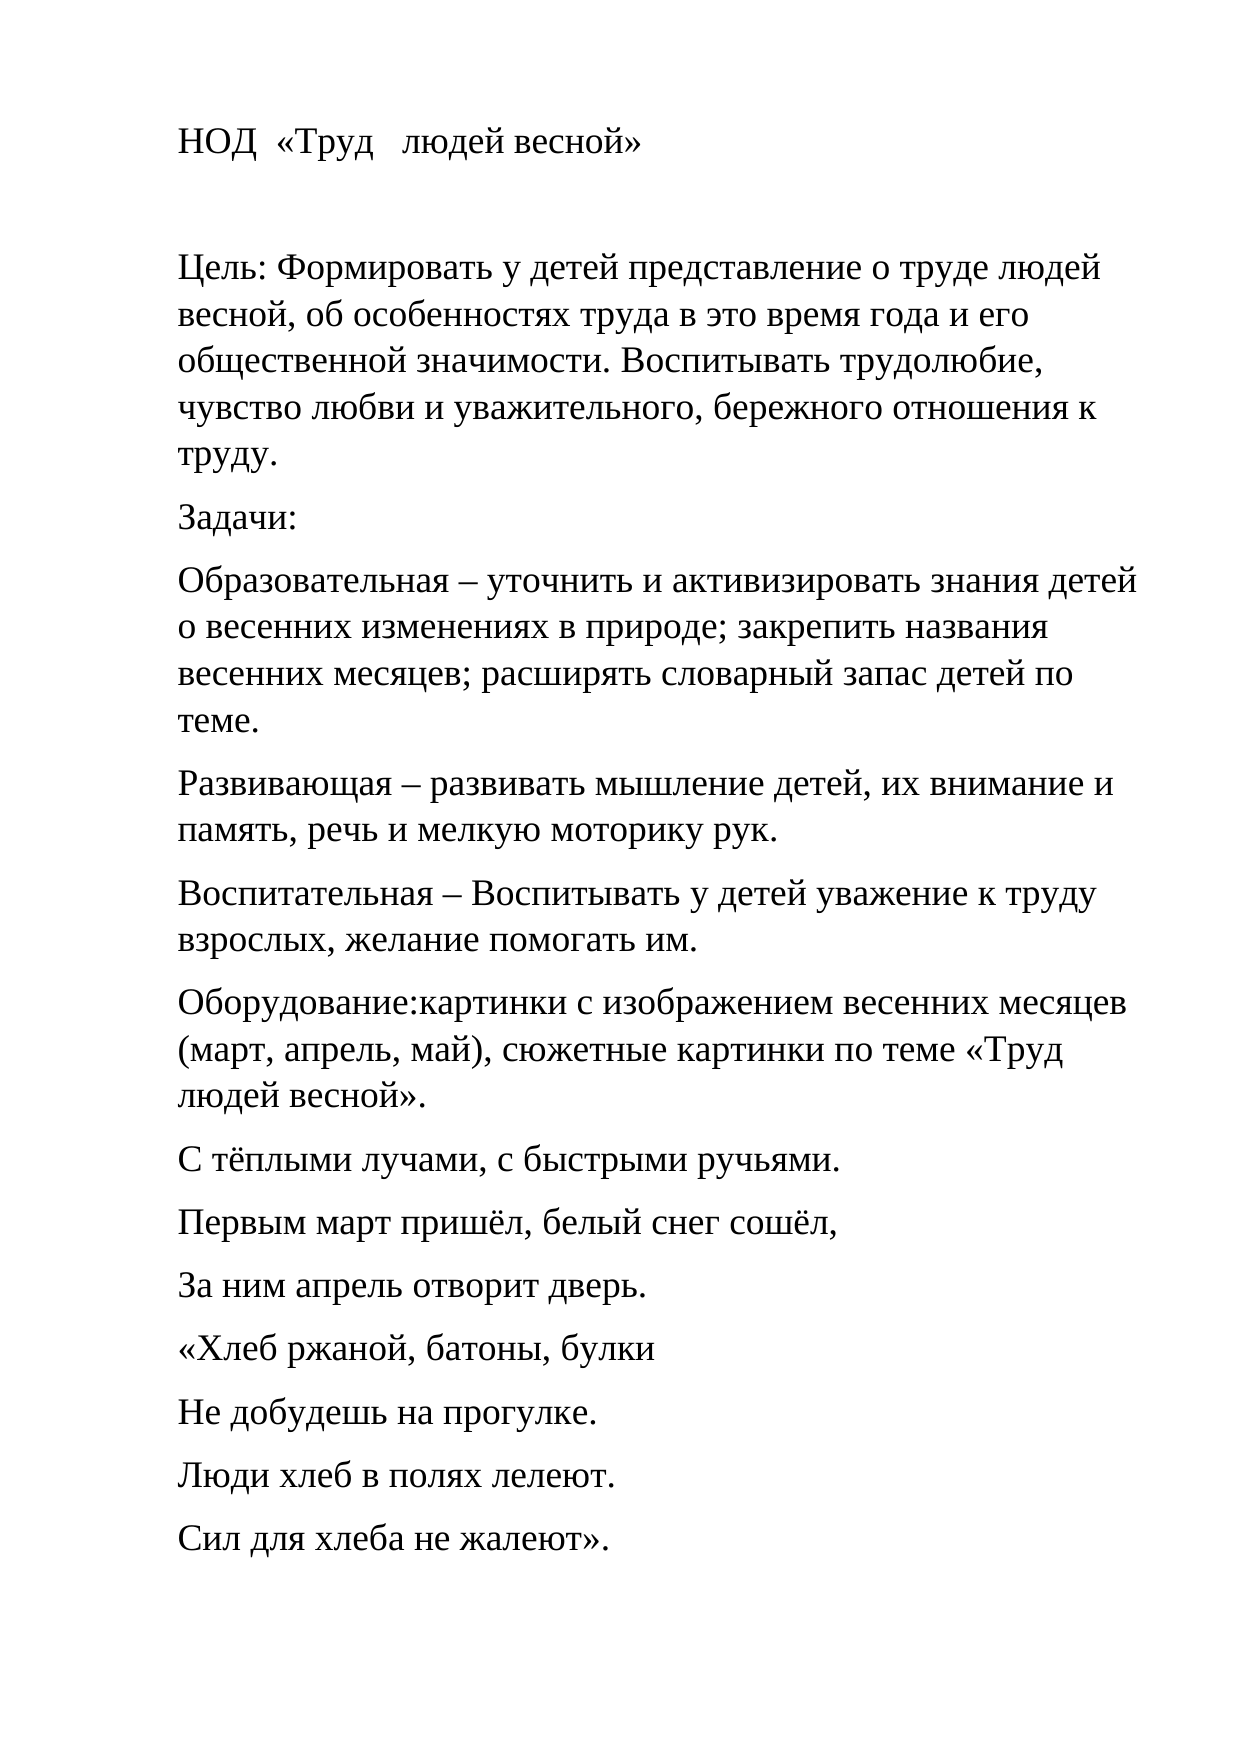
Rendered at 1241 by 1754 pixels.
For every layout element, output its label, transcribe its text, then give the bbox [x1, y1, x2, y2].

text Сил для хлеба не жалеют». [177, 1516, 1152, 1559]
text Развивающая – развивать мышление детей, их внимание и память, речь и мелкую моторику рук. [177, 760, 1152, 850]
text Воспитательная – Воспитывать у детей уважение к труду взрослых, желание помогать им. [177, 870, 1152, 960]
text С тёплыми лучами, с быстрыми ручьями. [177, 1136, 1152, 1179]
text За ним апрель отворит дверь. [177, 1263, 1152, 1306]
text Задачи: [177, 494, 1152, 537]
text Первым март пришёл, белый снег сошёл, [177, 1199, 1152, 1242]
text Люди хлеб в полях лелеют. [177, 1452, 1152, 1495]
text Оборудование:картинки с изображением весенних месяцев (март, апрель, май), сюжетные картинки по теме «Труд людей весной». [177, 980, 1152, 1116]
text НОД «Труд людей весной» [177, 118, 1152, 161]
text Не добудешь на прогулке. [177, 1389, 1152, 1432]
text Образовательная – уточнить и активизировать знания детей о весенних изменениях в природе; закрепить названия весенних месяцев; расширять словарный запас детей по теме. [177, 557, 1152, 740]
text Цель: Формировать у детей представление о труде людей весной, об особенностях труда в это время года и его общественной значимости. Воспитывать трудолюбие, чувство любви и уважительного, бережного отношения к труду. [177, 244, 1152, 474]
text «Хлеб ржаной, батоны, булки [177, 1326, 1152, 1369]
